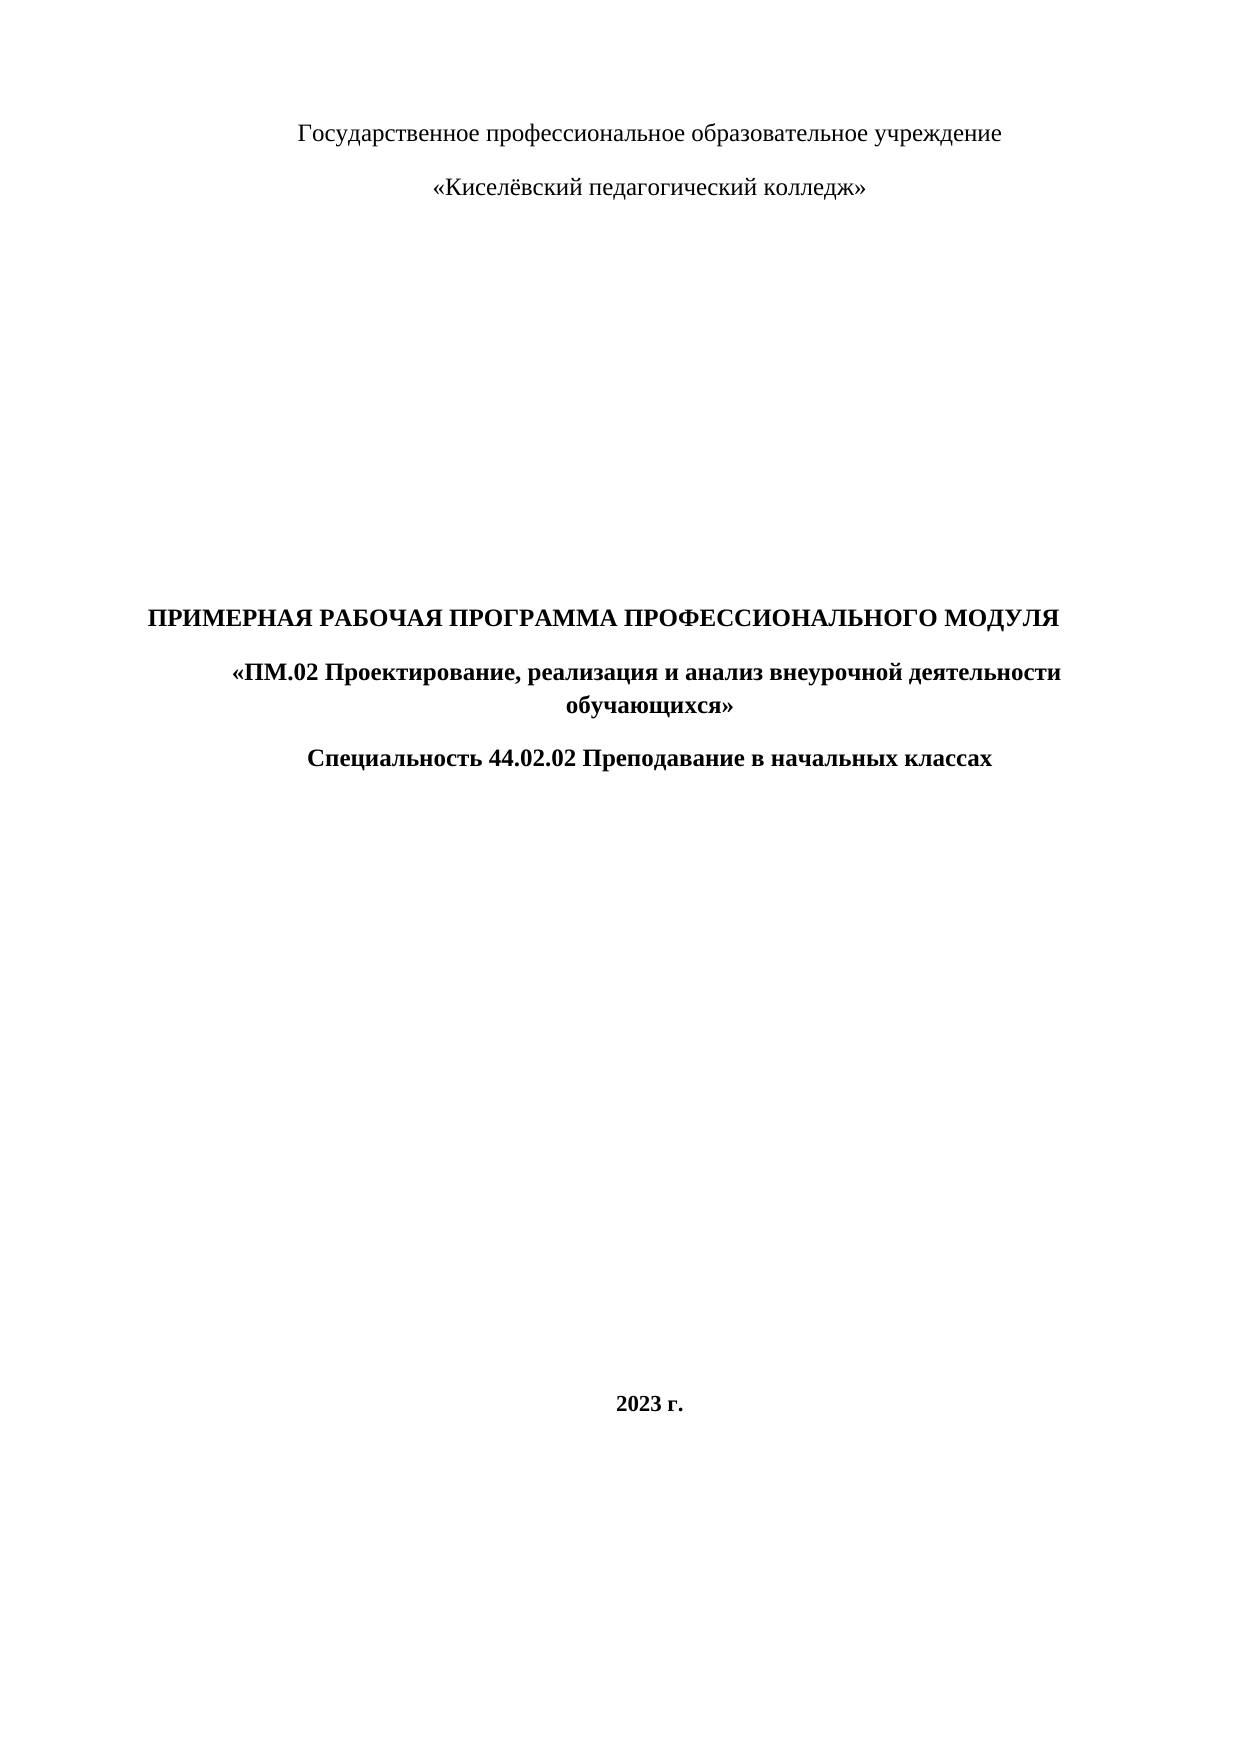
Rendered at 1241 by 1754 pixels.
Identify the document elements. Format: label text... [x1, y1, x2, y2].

text «ПМ.02 Проектирование, реализация и анализ внеурочной деятельности обучающихся» [148, 657, 1152, 718]
text 2023 г. [148, 1390, 1152, 1416]
text Специальность 44.02.02 Преподавание в начальных классах [148, 743, 1152, 772]
text ПРИМЕРНАЯ РАБОЧАЯ ПРОГРАММА ПРОФЕССИОНАЛЬНОГО МОДУЛЯ [148, 603, 1152, 632]
text «Киселёвский педагогический колледж» [148, 172, 1152, 201]
text Государственное профессиональное образовательное учреждение [148, 118, 1152, 147]
